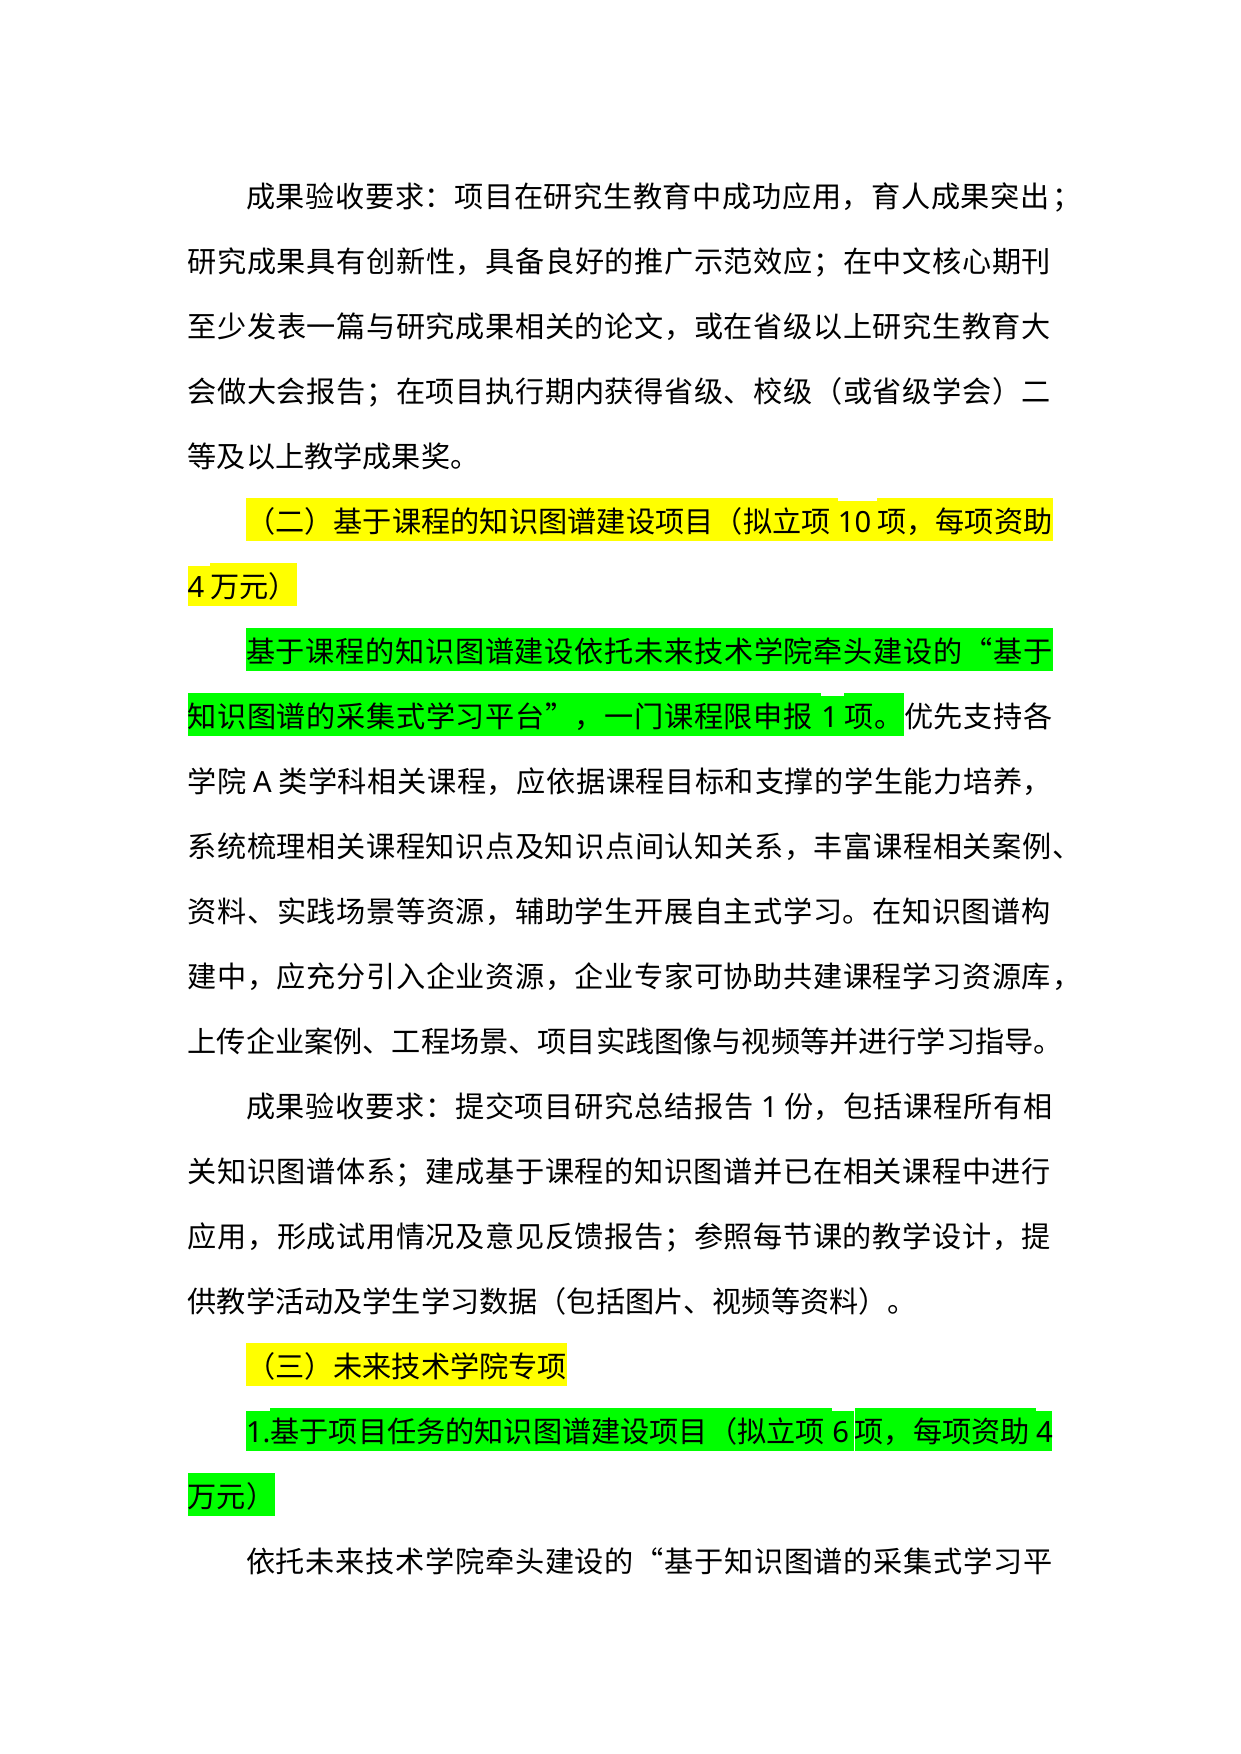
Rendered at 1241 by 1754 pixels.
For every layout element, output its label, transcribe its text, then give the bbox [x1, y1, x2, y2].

text 1.基于项目任务的知识图谱建设项目（拟立项6项，每项资助4万元） [187, 1397, 1053, 1527]
list 基于课程的知识图谱建设项目（拟立项10项，每项资助4万元） [187, 487, 1053, 617]
list 成果验收要求：提交项目研究总结报告1份，包括课程所有相关知识图谱体系；建成基于课程的知识图谱并已在相关课程中进行应用，形成试用情况及意见反馈报告；参照每节课的教学设计，提供教学活动及学生学习数据（包括图片、视频等资料）。 [187, 1072, 1053, 1332]
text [187, 1527, 1053, 1592]
list （三）未来技术学院专项 [187, 1332, 1053, 1397]
list 成果验收要求：项目在研究生教育中成功应用，育人成果突出；研究成果具有创新性，具备良好的推广示范效应；在中文核心期刊至少发表一篇与研究成果相关的论文，或在省级以上研究生教育大会做大会报告；在项目执行期内获得省级、校级（或省级学会）二等及以上教学成果奖。 [187, 162, 1053, 487]
list 基于课程的知识图谱建设依托未来技术学院牵头建设的“基于知识图谱的采集式学习平台”，一门课程限申报1项。优先支持各学院A类学科相关课程，应依据课程目标和支撑的学生能力培养，系统梳理相关课程知识点及知识点间认知关系，丰富课程相关案例、资料、实践场景等资源，辅助学生开展自主式学习。在知识图谱构建中，应充分引入企业资源，企业专家可协助共建课程学习资源库，上传企业案例、工程场景、项目实践图像与视频等并进行学习指导。 [187, 617, 1053, 1072]
